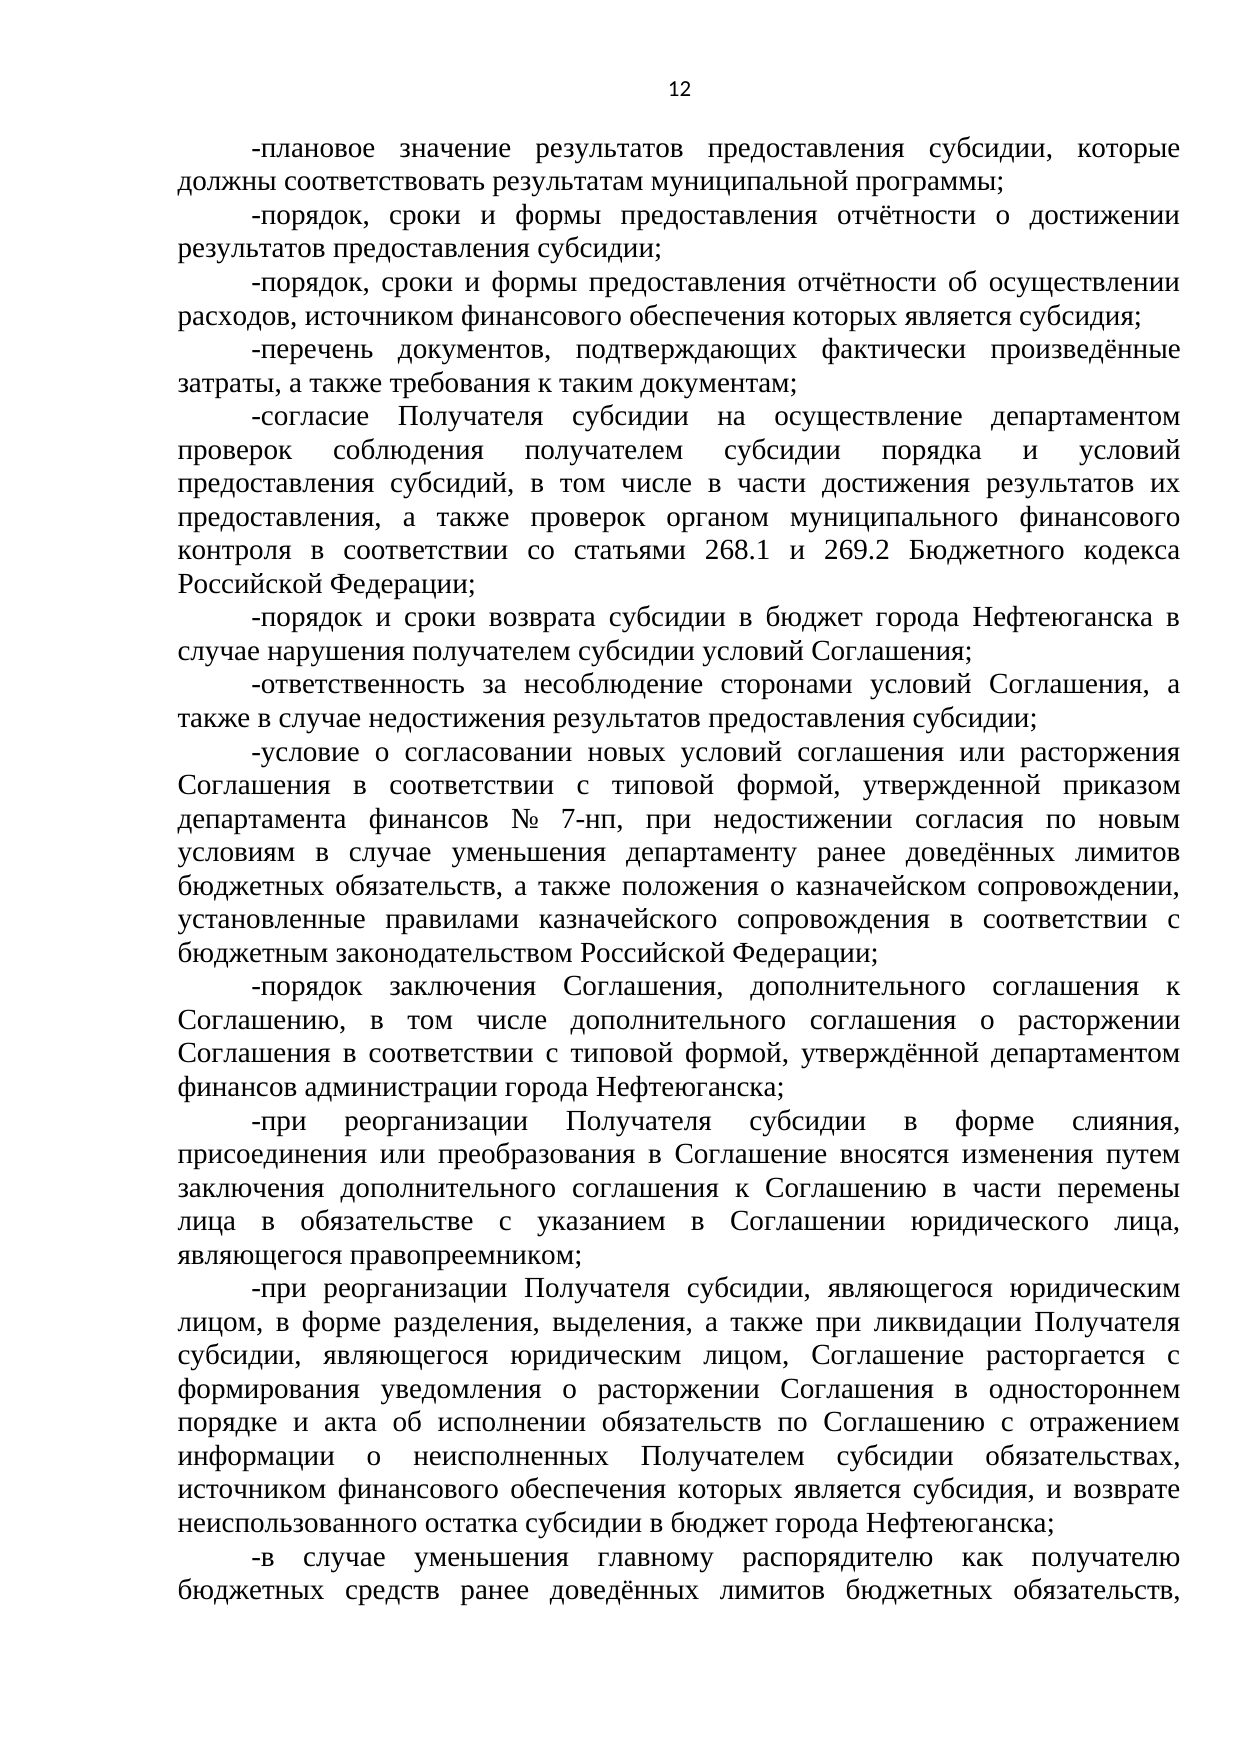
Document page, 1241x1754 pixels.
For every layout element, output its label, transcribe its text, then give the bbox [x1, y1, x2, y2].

text -порядок, сроки и формы предоставления отчётности об осуществлении расходов, источником финансового обеспечения которых является субсидия; [177, 264, 1181, 331]
text -при реорганизации Получателя субсидии, являющегося юридическим лицом, в форме разделения, выделения, а также при ликвидации Получателя субсидии, являющегося юридическим лицом, Соглашение расторгается с формирования уведомления о расторжении Соглашения в одностороннем порядке и акта об исполнении обязательств по Соглашению с отражением информации о неисполненных Получателем субсидии обязательствах, источником финансового обеспечения которых является субсидия, и возврате неиспользованного остатка субсидии в бюджет города Нефтеюганска; [177, 1270, 1181, 1539]
text -порядок, сроки и формы предоставления отчётности о достижении результатов предоставления субсидии; [177, 197, 1181, 264]
text -порядок заключения Соглашения, дополнительного соглашения к Соглашению, в том числе дополнительного соглашения о расторжении Соглашения в соответствии с типовой формой, утверждённой департаментом финансов администрации города Нефтеюганска; [177, 968, 1181, 1103]
text -при реорганизации Получателя субсидии в форме слияния, присоединения или преобразования в Соглашение вносятся изменения путем заключения дополнительного соглашения к Соглашению в части перемены лица в обязательстве с указанием в Соглашении юридического лица, являющегося правопреемником; [177, 1103, 1181, 1270]
text -согласие Получателя субсидии на осуществление департаментом проверок соблюдения получателем субсидии порядка и условий предоставления субсидий, в том числе в части достижения результатов их предоставления, а также проверок органом муниципального финансового контроля в соответствии со статьями 268.1 и 269.2 Бюджетного кодекса Российской Федерации; [177, 398, 1181, 599]
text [177, 1539, 1181, 1606]
text -перечень документов, подтверждающих фактически произведённые затраты, а также требования к таким документам; [177, 331, 1181, 398]
text -ответственность за несоблюдение сторонами условий Соглашения, а также в случае недостижения результатов предоставления субсидии; [177, 667, 1181, 734]
text -условие о согласовании новых условий соглашения или расторжения Соглашения в соответствии с типовой формой, утвержденной приказом департамента финансов № 7-нп, при недостижении согласия по новым условиям в случае уменьшения департаменту ранее доведённых лимитов бюджетных обязательств, а также положения о казначейском сопровождении, установленные правилами казначейского сопровождения в соответствии с бюджетным законодательством Российской Федерации; [177, 734, 1181, 968]
text -плановое значение результатов предоставления субсидии, которые должны соответствовать результатам муниципальной программы; [177, 130, 1181, 197]
text -порядок и сроки возврата субсидии в бюджет города Нефтеюганска в случае нарушения получателем субсидии условий Соглашения; [177, 599, 1181, 667]
